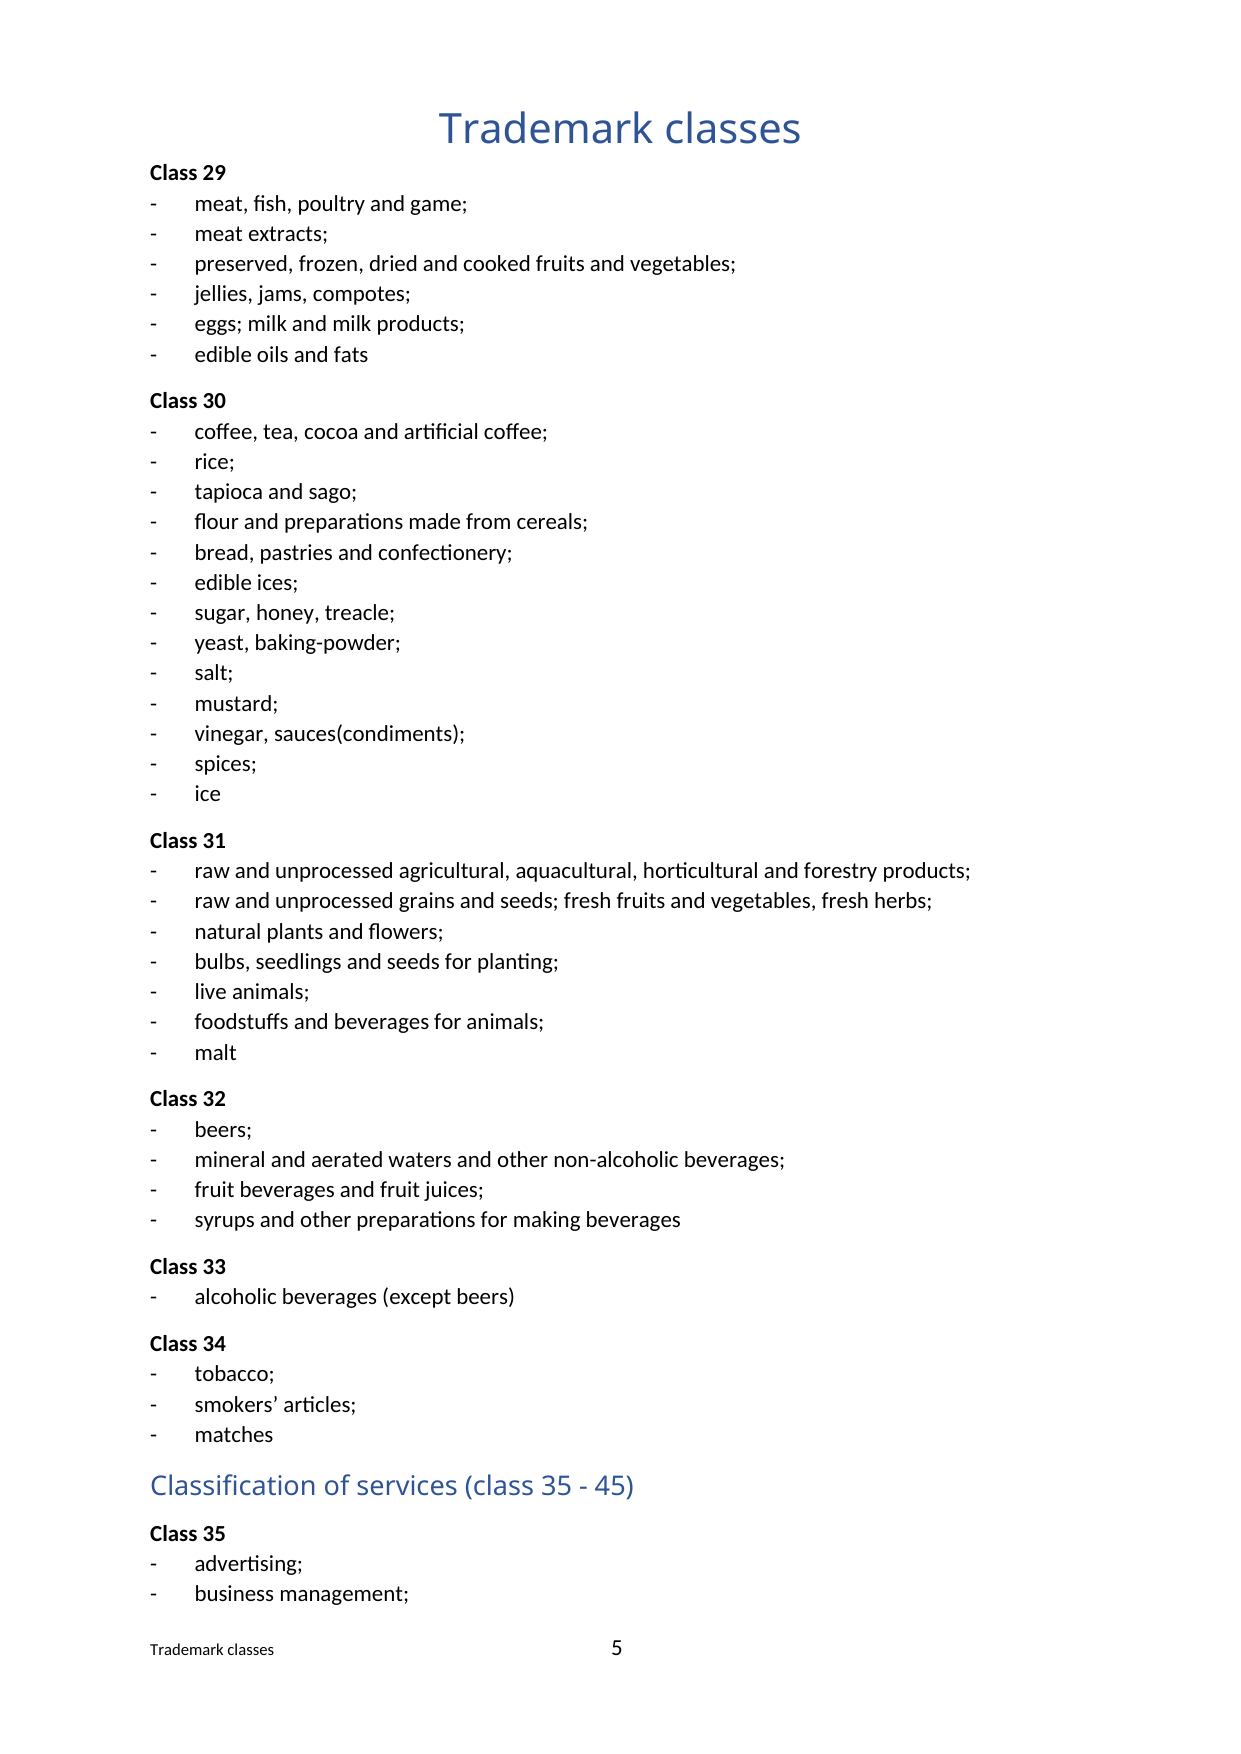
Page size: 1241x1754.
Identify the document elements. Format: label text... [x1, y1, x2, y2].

list preserved, frozen, dried and cooked fruits and vegetables; [150, 249, 1090, 277]
list coffee, tea, cocoa and artificial coffee; [150, 417, 1090, 445]
list vinegar, sauces(condiments); [150, 719, 1090, 747]
list rice; [150, 447, 1090, 475]
list yeast, baking-powder; [150, 628, 1090, 656]
list jellies, jams, compotes; [150, 279, 1090, 307]
list foodstuffs and beverages for animals; [150, 1007, 1090, 1036]
text Class 31 [150, 826, 1090, 854]
text Class 32 [150, 1084, 1090, 1113]
list business management; [150, 1579, 1090, 1608]
list ice [150, 779, 1090, 807]
list eggs; milk and milk products; [150, 309, 1090, 338]
list edible ices; [150, 568, 1090, 596]
text Class 29 [150, 158, 1090, 187]
list raw and unprocessed agricultural, aquacultural, horticultural and forestry products; [150, 856, 1090, 884]
list advertising; [150, 1549, 1090, 1577]
list raw and unprocessed grains and seeds; fresh fruits and vegetables, fresh herbs; [150, 887, 1090, 915]
list bread, pastries and confectionery; [150, 538, 1090, 566]
text Class 33 [150, 1252, 1090, 1280]
list meat extracts; [150, 219, 1090, 247]
list meat, fish, poultry and game; [150, 189, 1090, 217]
text Class 35 [150, 1519, 1090, 1547]
subtitle Classification of services (class 35 - 45) [150, 1467, 1090, 1504]
list mustard; [150, 689, 1090, 717]
list alcoholic beverages (except beers) [150, 1282, 1090, 1311]
list natural plants and flowers; [150, 917, 1090, 945]
list spices; [150, 749, 1090, 777]
list beers; [150, 1115, 1090, 1143]
text Class 30 [150, 387, 1090, 415]
list bulbs, seedlings and seeds for planting; [150, 947, 1090, 975]
list salt; [150, 658, 1090, 687]
list live animals; [150, 977, 1090, 1005]
list tobacco; [150, 1359, 1090, 1388]
list smokers’ articles; [150, 1390, 1090, 1418]
list matches [150, 1420, 1090, 1448]
list malt [150, 1038, 1090, 1066]
list tapioca and sago; [150, 477, 1090, 505]
list fruit beverages and fruit juices; [150, 1175, 1090, 1203]
list mineral and aerated waters and other non-alcoholic beverages; [150, 1145, 1090, 1173]
list edible oils and fats [150, 340, 1090, 368]
list sugar, honey, treacle; [150, 598, 1090, 626]
list syrups and other preparations for making beverages [150, 1205, 1090, 1233]
text Class 34 [150, 1329, 1090, 1357]
list flour and preparations made from cereals; [150, 507, 1090, 536]
